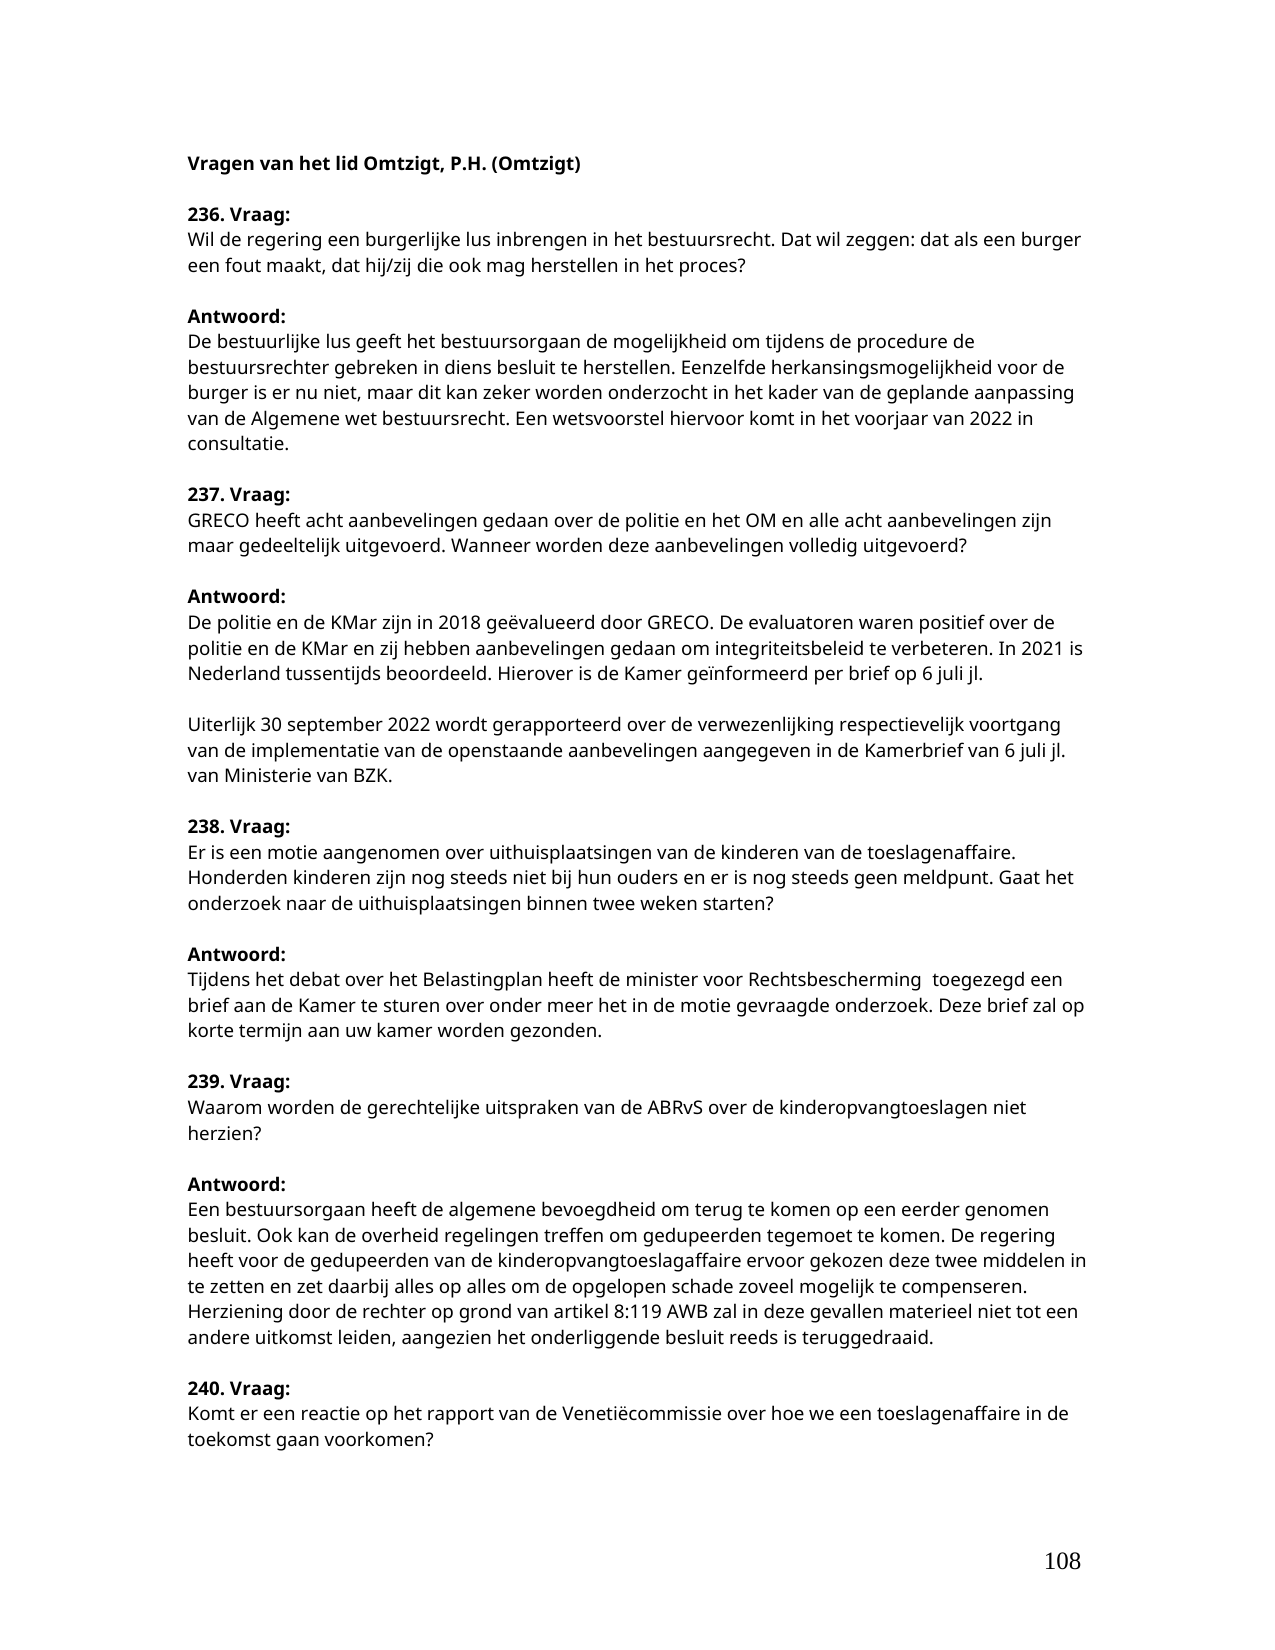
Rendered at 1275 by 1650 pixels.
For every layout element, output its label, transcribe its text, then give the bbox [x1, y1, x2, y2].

text 238. Vraag: Er is een motie aangenomen over uithuisplaatsingen van de kinderen van de toeslagenaffaire. Honderden kinderen zijn nog steeds niet bij hun ouders en er is nog steeds geen meldpunt. Gaat het onderzoek naar de uithuisplaatsingen binnen twee weken starten? Antwoord: Tijdens het debat over het Belastingplan heeft de minister voor Rechtsbescherming toegezegd een brief aan de Kamer te sturen over onder meer het in de motie gevraagde onderzoek. Deze brief zal op korte termijn aan uw kamer worden gezonden. [187, 788, 1087, 1043]
text Vragen van het lid Omtzigt, P.H. (Omtzigt) 236. Vraag: Wil de regering een burgerlijke lus inbrengen in het bestuursrecht. Dat wil zeggen: dat als een burger een fout maakt, dat hij/zij die ook mag herstellen in het proces? Antwoord: De bestuurlijke lus geeft het bestuursorgaan de mogelijkheid om tijdens de procedure de bestuursrechter gebreken in diens besluit te herstellen. Eenzelfde herkansingsmogelijkheid voor de burger is er nu niet, maar dit kan zeker worden onderzocht in het kader van de geplande aanpassing van de Algemene wet bestuursrecht. Een wetsvoorstel hiervoor komt in het voorjaar van 2022 in consultatie. [187, 150, 1087, 456]
text 239. Vraag: Waarom worden de gerechtelijke uitspraken van de ABRvS over de kinderopvangtoeslagen niet herzien? Antwoord: Een bestuursorgaan heeft de algemene bevoegdheid om terug te komen op een eerder genomen besluit. Ook kan de overheid regelingen treffen om gedupeerden tegemoet te komen. De regering heeft voor de gedupeerden van de kinderopvangtoeslagaffaire ervoor gekozen deze twee middelen in te zetten en zet daarbij alles op alles om de opgelopen schade zoveel mogelijk te compenseren. Herziening door de rechter op grond van artikel 8:119 AWB zal in deze gevallen materieel niet tot een andere uitkomst leiden, aangezien het onderliggende besluit reeds is teruggedraaid. [187, 1043, 1087, 1349]
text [187, 1349, 1087, 1477]
text 237. Vraag: GRECO heeft acht aanbevelingen gedaan over de politie en het OM en alle acht aanbevelingen zijn maar gedeeltelijk uitgevoerd. Wanneer worden deze aanbevelingen volledig uitgevoerd? Antwoord: De politie en de KMar zijn in 2018 geëvalueerd door GRECO. De evaluatoren waren positief over de politie en de KMar en zij hebben aanbevelingen gedaan om integriteitsbeleid te verbeteren. In 2021 is Nederland tussentijds beoordeeld. Hierover is de Kamer geïnformeerd per brief op 6 juli jl. Uiterlijk 30 september 2022 wordt gerapporteerd over de verwezenlijking respectievelijk voortgang van de implementatie van de openstaande aanbevelingen aangegeven in de Kamerbrief van 6 juli jl. van Ministerie van BZK. [187, 456, 1087, 788]
